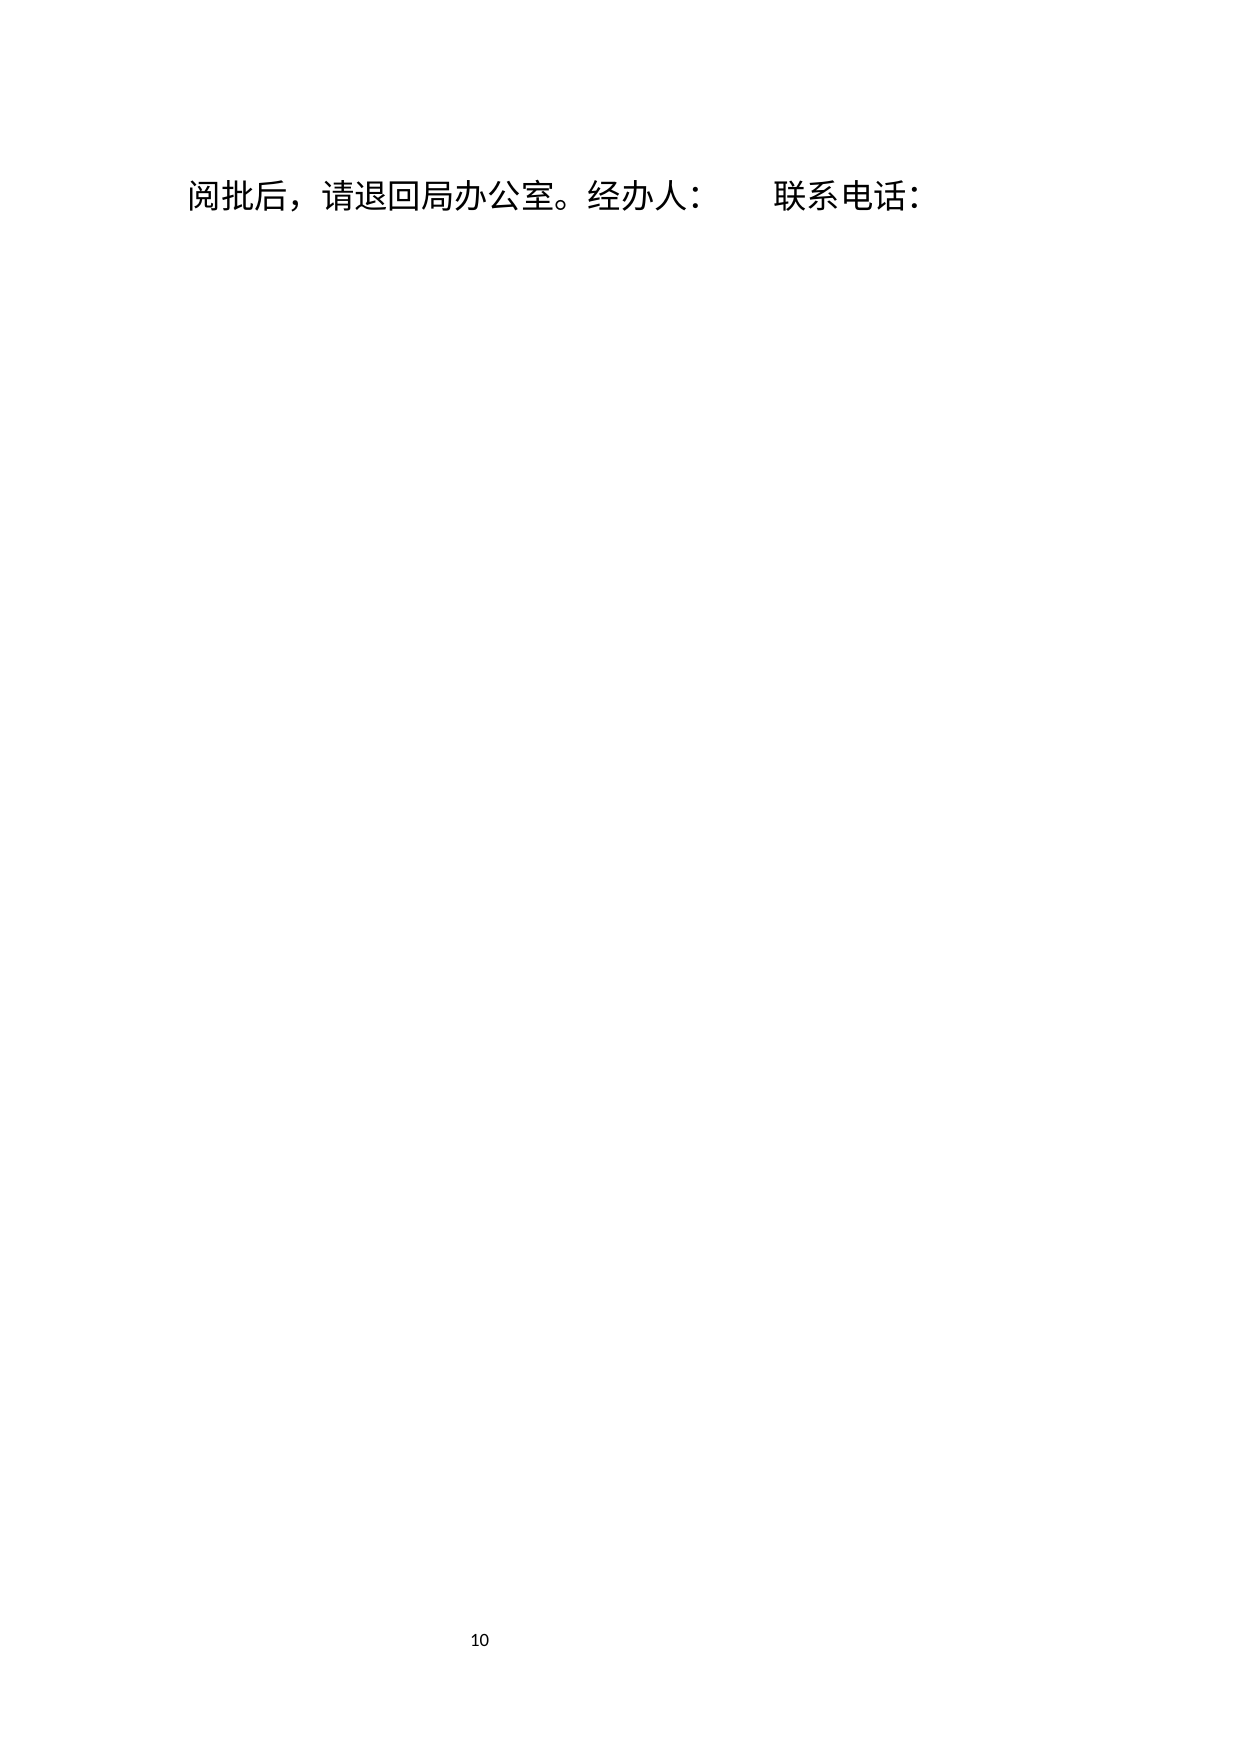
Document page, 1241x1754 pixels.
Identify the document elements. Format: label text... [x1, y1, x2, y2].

text 阅批后，请退回局办公室。经办人： 联系电话： [187, 162, 1053, 227]
